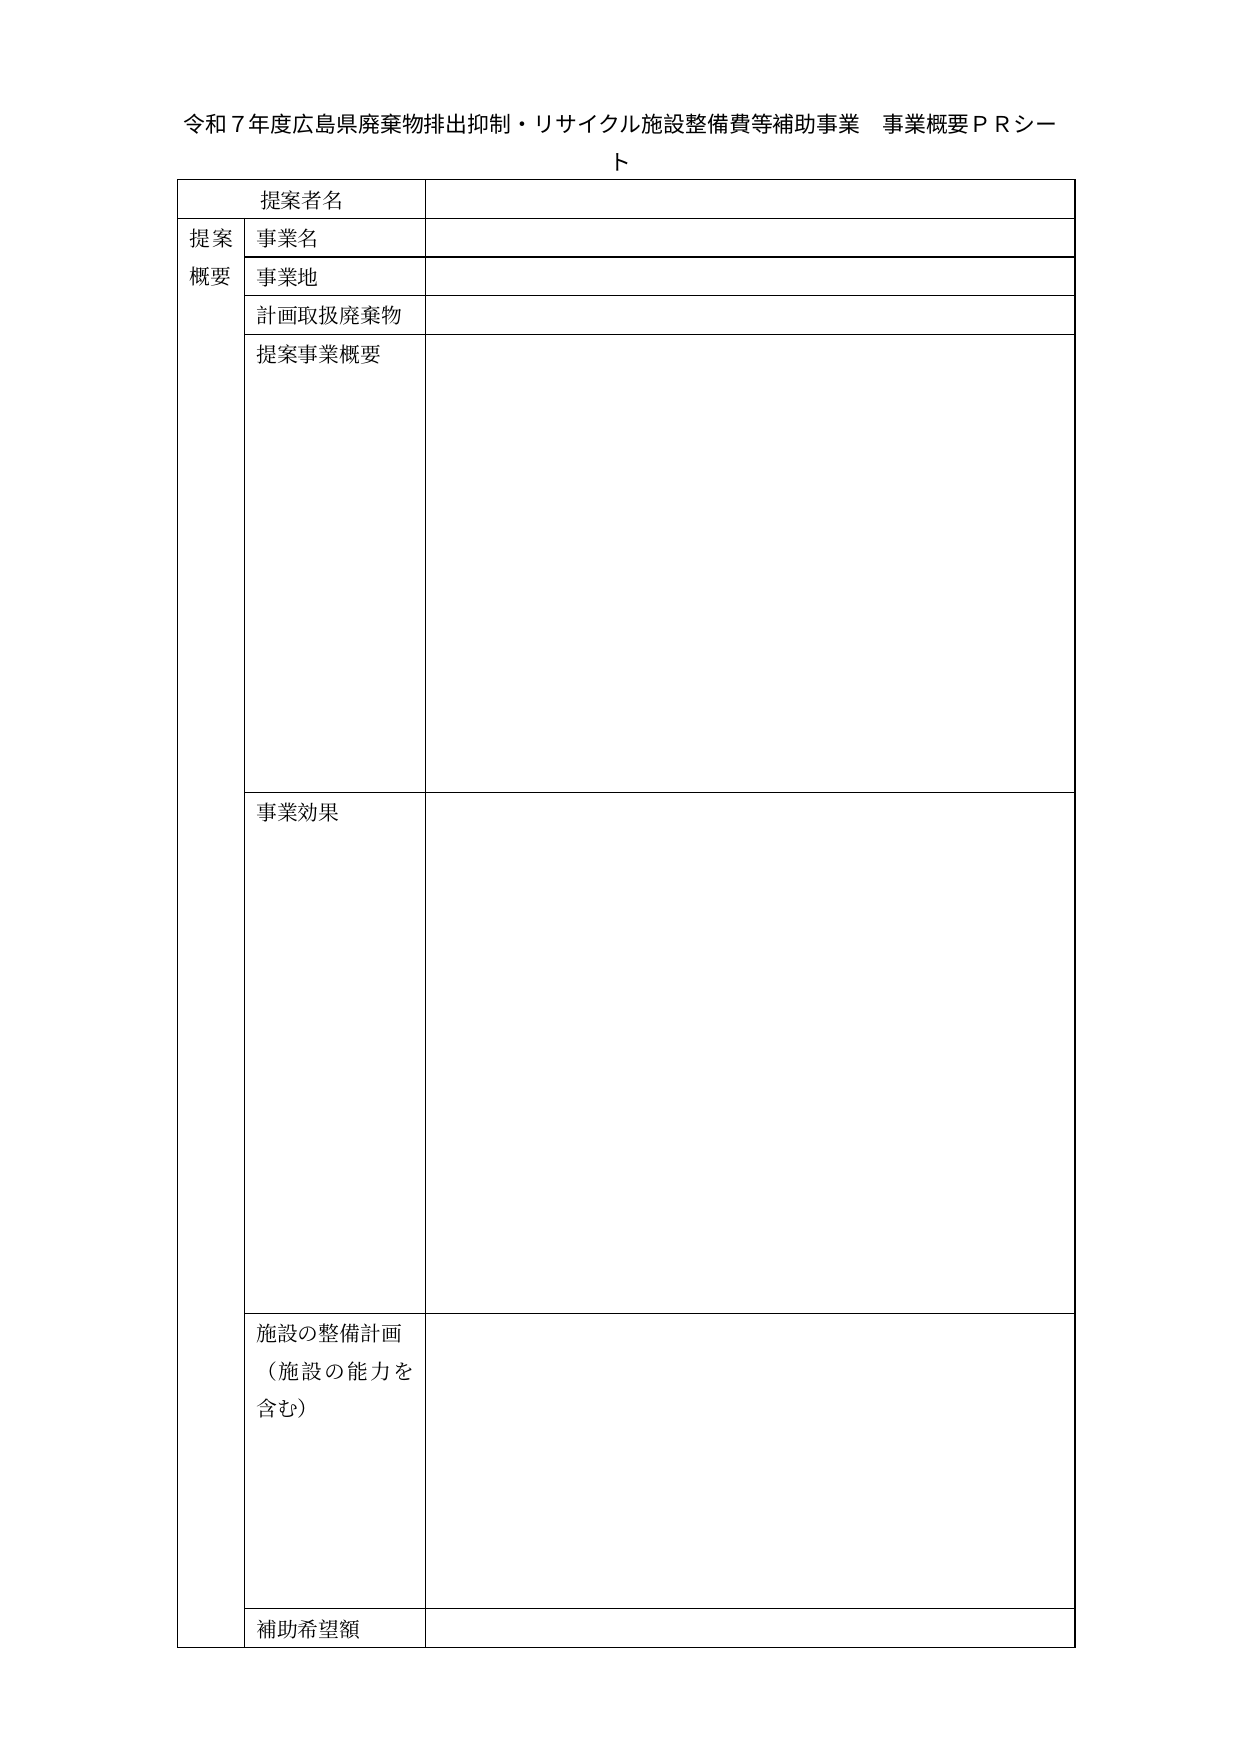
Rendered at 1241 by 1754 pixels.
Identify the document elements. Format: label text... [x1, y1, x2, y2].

table_cell [426, 219, 1074, 256]
table_cell 事業地 [245, 258, 425, 295]
table_cell 施設の整備計画 （施設の能力を含む） [245, 1314, 425, 1608]
table_cell 計画取扱廃棄物 [245, 296, 425, 333]
table_cell [426, 296, 1074, 333]
table_cell [426, 1314, 1074, 1608]
table_cell 事業効果 [245, 793, 425, 1313]
table_cell 事業名 [245, 219, 425, 256]
table_cell 補助希望額 [245, 1609, 425, 1647]
table_cell 提案概要 [178, 219, 244, 1647]
table_header [426, 180, 1074, 218]
table_cell 提案事業概要 [245, 335, 425, 792]
table_cell [426, 335, 1074, 792]
table_cell [426, 793, 1074, 1313]
text 令和７年度広島県廃棄物排出抑制・リサイクル施設整備費等補助事業 事業概要ＰＲシート [177, 104, 1063, 179]
table_header 提案者名 [178, 180, 425, 218]
table_cell [426, 258, 1074, 295]
table_cell [426, 1609, 1074, 1647]
